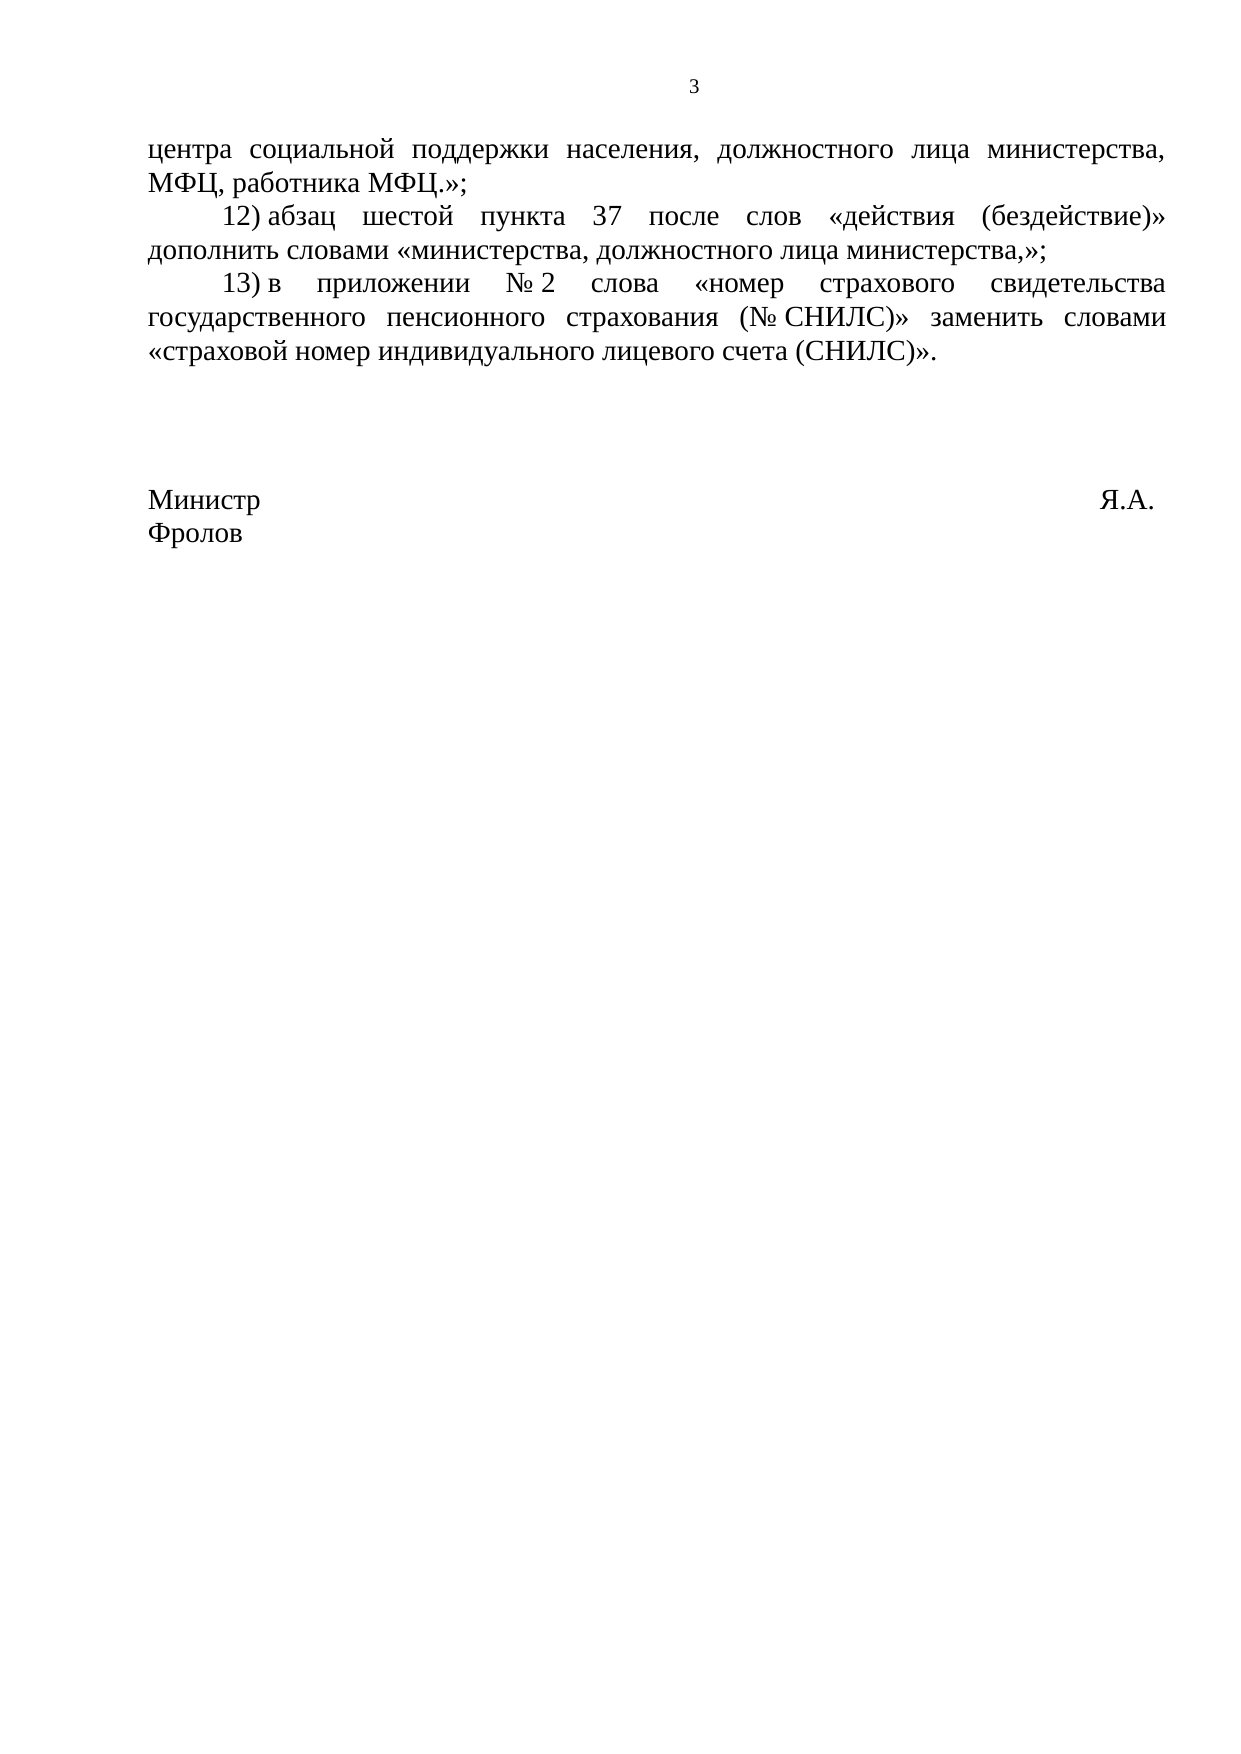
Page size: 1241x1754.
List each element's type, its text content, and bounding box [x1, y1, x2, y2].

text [148, 131, 1167, 198]
text 13) в приложении № 2 слова «номер страхового свидетельства государственного пенсионного страхования (№ СНИЛС)» заменить словами «страховой номер индивидуального лицевого счета (СНИЛС)». [148, 266, 1167, 366]
text 12) абзац шестой пункта 37 после слов «действия (бездействие)» дополнить словами «министерства, должностного лица министерства,»; [148, 198, 1167, 266]
text Министр Я.А. Фролов [148, 482, 1167, 549]
